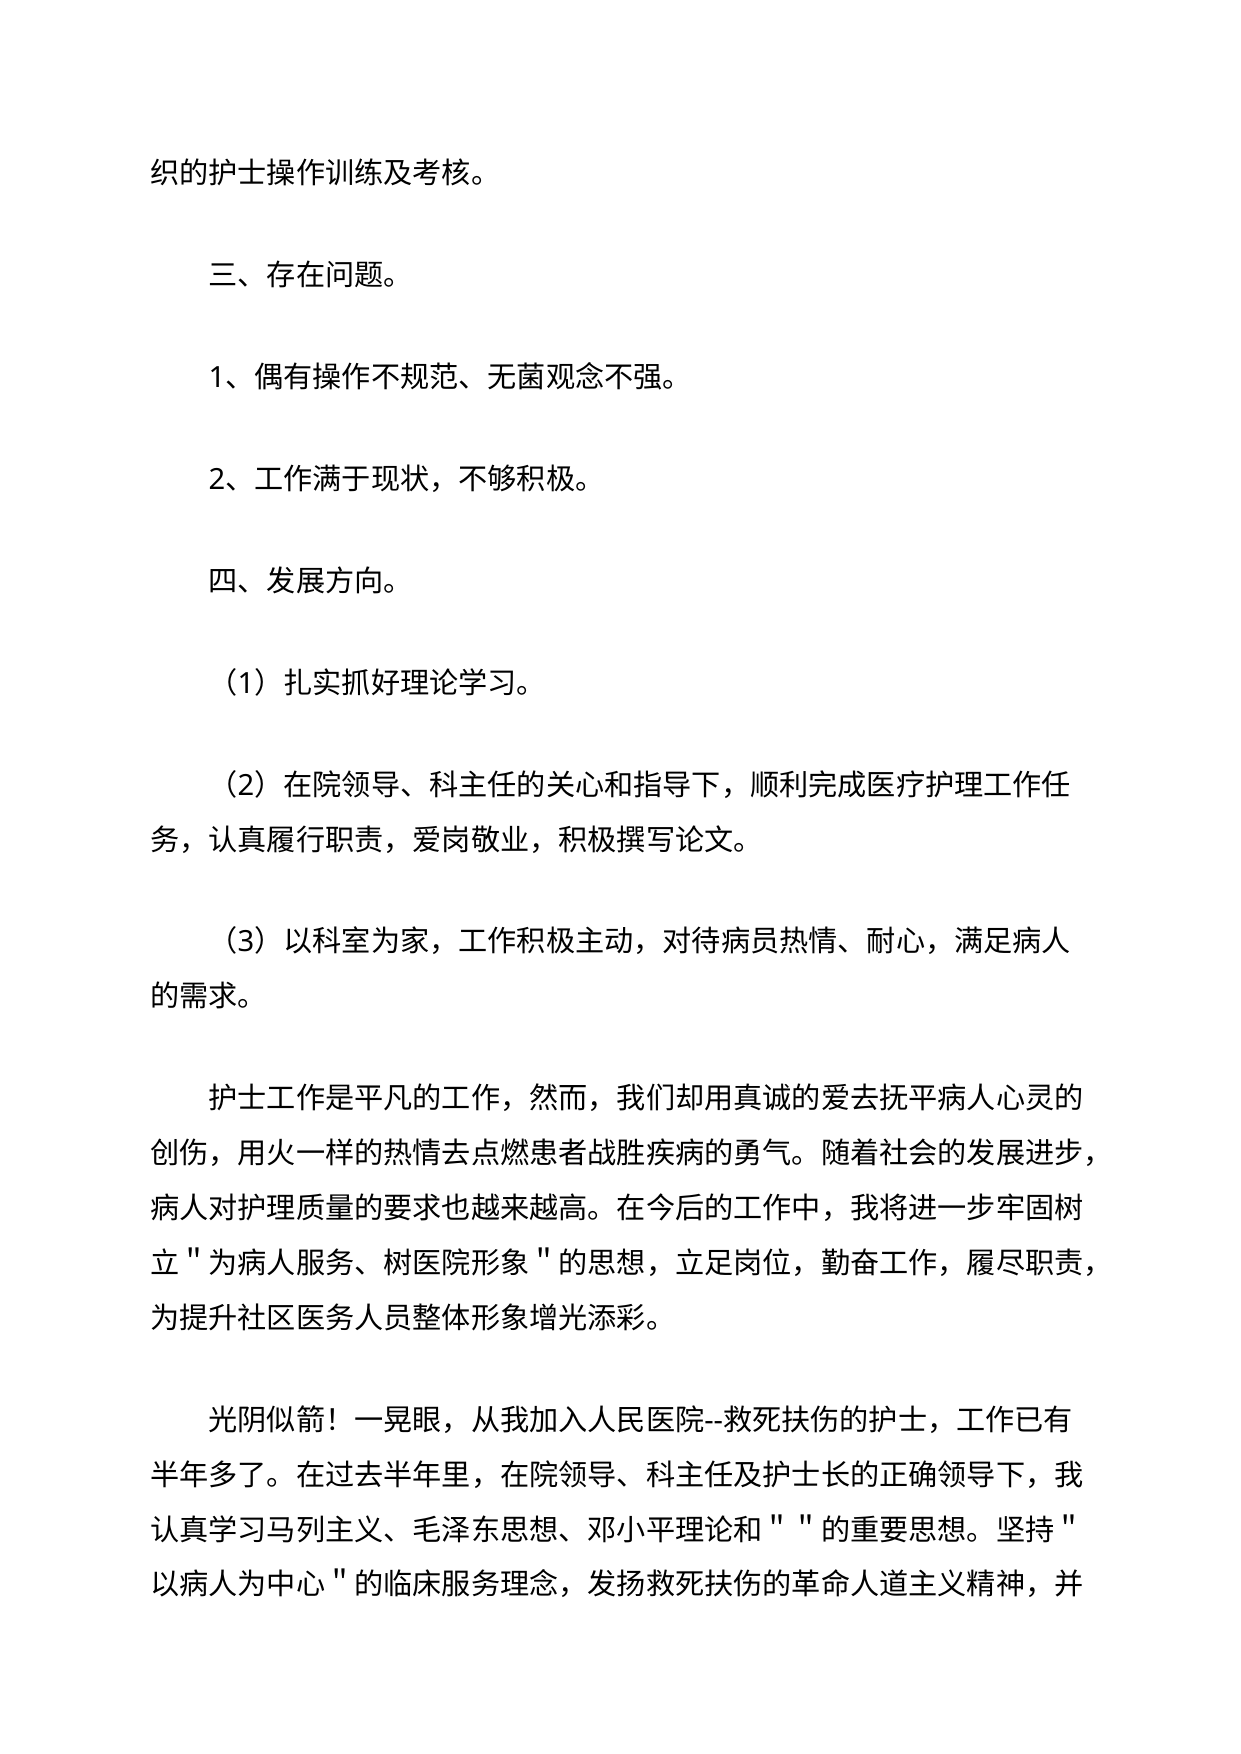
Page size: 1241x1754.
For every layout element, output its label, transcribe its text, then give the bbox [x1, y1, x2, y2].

text 2、工作满于现状，不够积极。 [150, 456, 1090, 498]
text 四、发展方向。 [150, 557, 1090, 600]
text 1、偶有操作不规范、无菌观念不强。 [150, 353, 1090, 396]
text （3）以科室为家，工作积极主动，对待病员热情、耐心，满足病人的需求。 [150, 918, 1090, 1015]
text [150, 1396, 1090, 1603]
text （2）在院领导、科主任的关心和指导下，顺利完成医疗护理工作任务，认真履行职责，爱岗敬业，积极撰写论文。 [150, 761, 1090, 858]
text 护士工作是平凡的工作，然而，我们却用真诚的爱去抚平病人心灵的创伤，用火一样的热情去点燃患者战胜疾病的勇气。随着社会的发展进步，病人对护理质量的要求也越来越高。在今后的工作中，我将进一步牢固树立＂为病人服务、树医院形象＂的思想，立足岗位，勤奋工作，履尽职责，为提升社区医务人员整体形象增光添彩。 [150, 1075, 1090, 1337]
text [150, 150, 1090, 192]
text 三、存在问题。 [150, 252, 1090, 294]
text （1）扎实抓好理论学习。 [150, 659, 1090, 702]
